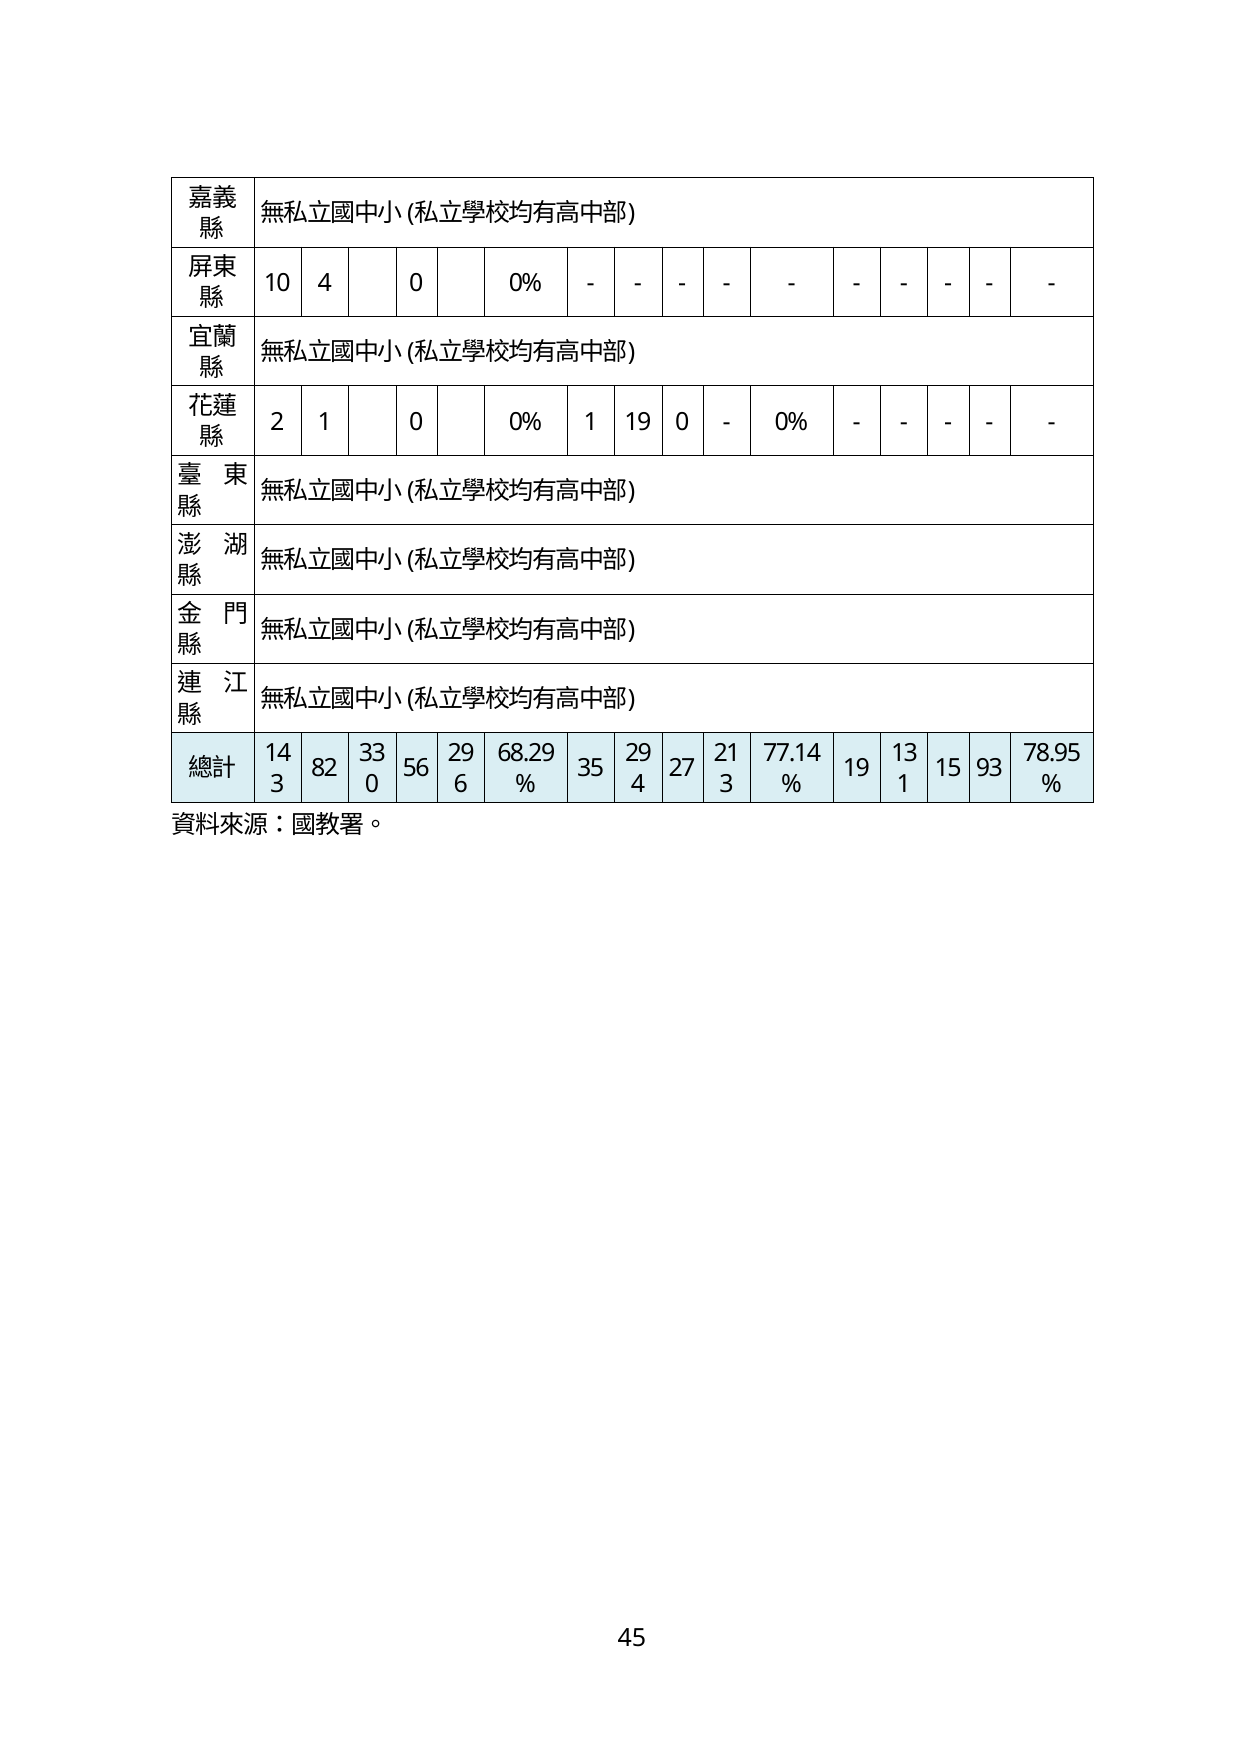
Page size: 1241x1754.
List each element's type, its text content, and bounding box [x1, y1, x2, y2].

table_cell 93 [970, 733, 1010, 802]
table_cell 總計 [172, 733, 254, 802]
table_cell [349, 248, 396, 316]
table_cell 143 [255, 733, 301, 802]
table_cell - [751, 248, 833, 316]
table_cell 77.14% [751, 733, 833, 802]
table_cell 56 [397, 733, 437, 802]
table_cell - [970, 386, 1010, 455]
table_cell 0 [397, 386, 437, 455]
table_cell 宜蘭縣 [172, 317, 254, 385]
table_cell 無私立國中小 (私立學校均有高中部) [255, 525, 1093, 593]
table_cell 金門縣 [172, 595, 254, 663]
table_cell 294 [615, 733, 662, 802]
text 資料來源：國教署。 [171, 807, 1092, 840]
table_cell 0 [663, 386, 703, 455]
table_cell 78.95% [1011, 733, 1093, 802]
table_cell - [1011, 248, 1093, 316]
table_cell - [834, 248, 880, 316]
table_cell 無私立國中小 (私立學校均有高中部) [255, 456, 1093, 524]
table_cell - [615, 248, 662, 316]
table_cell - [928, 386, 969, 455]
table_cell 296 [438, 733, 484, 802]
table_cell 嘉義縣 [172, 178, 254, 247]
table_cell 1 [568, 386, 614, 455]
table_cell 213 [704, 733, 750, 802]
table_cell 無私立國中小 (私立學校均有高中部) [255, 317, 1093, 385]
table_cell - [704, 386, 750, 455]
table_cell - [1011, 386, 1093, 455]
table_cell [349, 386, 396, 455]
table_cell 連江縣 [172, 664, 254, 732]
table_cell 131 [881, 733, 927, 802]
table_cell 4 [302, 248, 348, 316]
table_cell 屏東縣 [172, 248, 254, 316]
table_cell - [704, 248, 750, 316]
table_cell 19 [615, 386, 662, 455]
table_cell 68.29% [485, 733, 567, 802]
table_cell - [568, 248, 614, 316]
table_cell 臺東縣 [172, 456, 254, 524]
table_cell 35 [568, 733, 614, 802]
table_cell [438, 248, 484, 316]
table_cell - [970, 248, 1010, 316]
table_cell 0% [751, 386, 833, 455]
table_cell 0% [485, 386, 567, 455]
table_cell 2 [255, 386, 301, 455]
table_cell - [928, 248, 969, 316]
table_cell - [881, 386, 927, 455]
table_cell 1 [302, 386, 348, 455]
table_cell 19 [834, 733, 880, 802]
table_cell 27 [663, 733, 703, 802]
table_cell 澎湖縣 [172, 525, 254, 593]
table_cell 10 [255, 248, 301, 316]
table_cell - [834, 386, 880, 455]
table_cell 0 [397, 248, 437, 316]
table_cell 330 [349, 733, 396, 802]
table_cell 無私立國中小 (私立學校均有高中部) [255, 178, 1093, 247]
table_cell 82 [302, 733, 348, 802]
table_cell 15 [928, 733, 969, 802]
table_cell 花蓮縣 [172, 386, 254, 455]
table_cell 無私立國中小 (私立學校均有高中部) [255, 595, 1093, 663]
table_cell - [881, 248, 927, 316]
table_cell [438, 386, 484, 455]
table_cell 0% [485, 248, 567, 316]
table_cell - [663, 248, 703, 316]
table_cell 無私立國中小 (私立學校均有高中部) [255, 664, 1093, 732]
